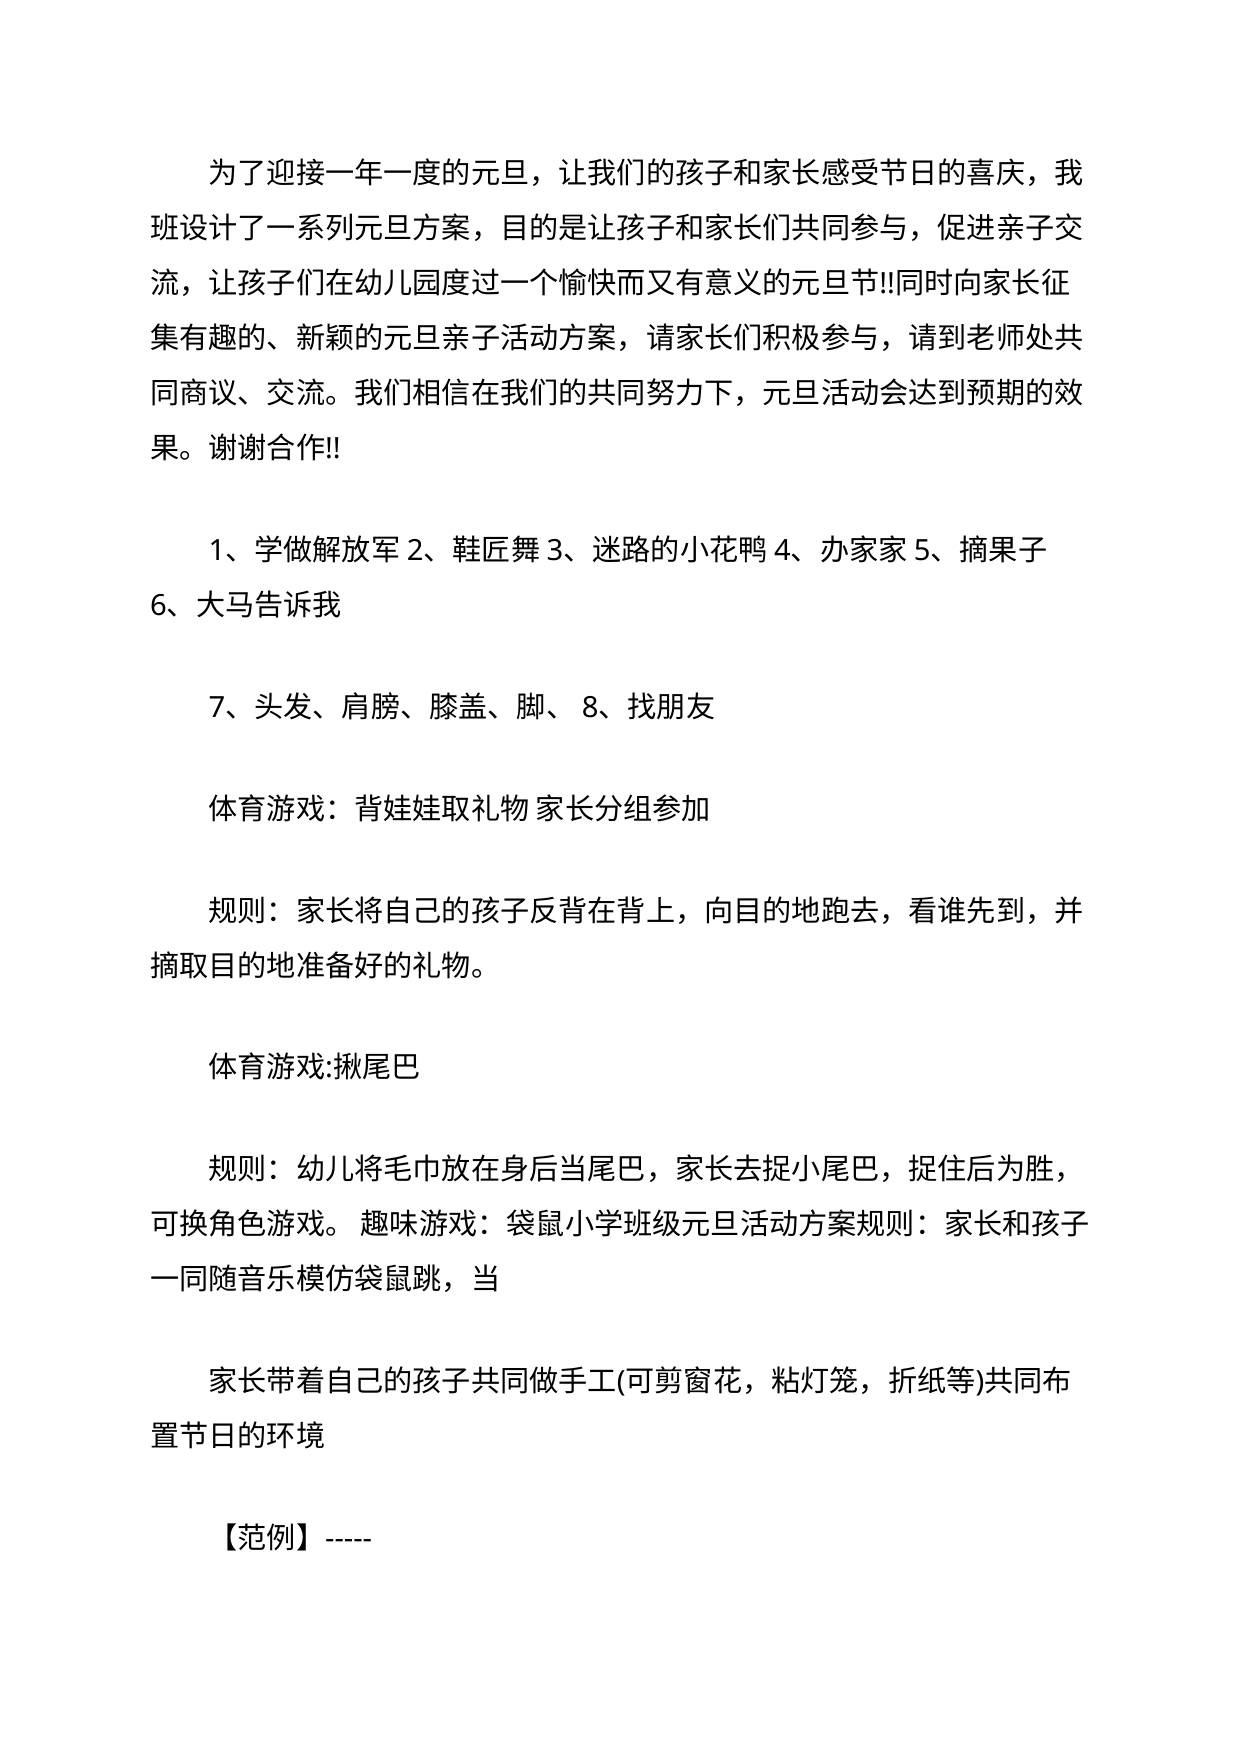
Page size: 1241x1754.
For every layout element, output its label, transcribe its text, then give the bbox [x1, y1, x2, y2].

text 7、头发、肩膀、膝盖、脚、 8、找朋友 [150, 683, 1090, 726]
text 体育游戏:揪尾巴 [150, 1044, 1090, 1086]
text 规则：幼儿将毛巾放在身后当尾巴，家长去捉小尾巴，捉住后为胜，可换角色游戏。 趣味游戏：袋鼠小学班级元旦活动方案规则：家长和孩子一同随音乐模仿袋鼠跳，当 [150, 1146, 1090, 1298]
text 1、学做解放军 2、鞋匠舞 3、迷路的小花鸭 4、办家家 5、摘果子 6、大马告诉我 [150, 527, 1090, 624]
text 家长带着自己的孩子共同做手工(可剪窗花，粘灯笼，折纸等)共同布置节日的环境 [150, 1357, 1090, 1455]
text 【范例】----- [150, 1514, 1090, 1557]
text 为了迎接一年一度的元旦，让我们的孩子和家长感受节日的喜庆，我班设计了一系列元旦方案，目的是让孩子和家长们共同参与，促进亲子交流，让孩子们在幼儿园度过一个愉快而又有意义的元旦节!!同时向家长征集有趣的、新颖的元旦亲子活动方案，请家长们积极参与，请到老师处共同商议、交流。我们相信在我们的共同努力下，元旦活动会达到预期的效果。谢谢合作!! [150, 150, 1090, 467]
text 规则：家长将自己的孩子反背在背上，向目的地跑去，看谁先到，并摘取目的地准备好的礼物。 [150, 887, 1090, 984]
text 体育游戏：背娃娃取礼物 家长分组参加 [150, 786, 1090, 828]
